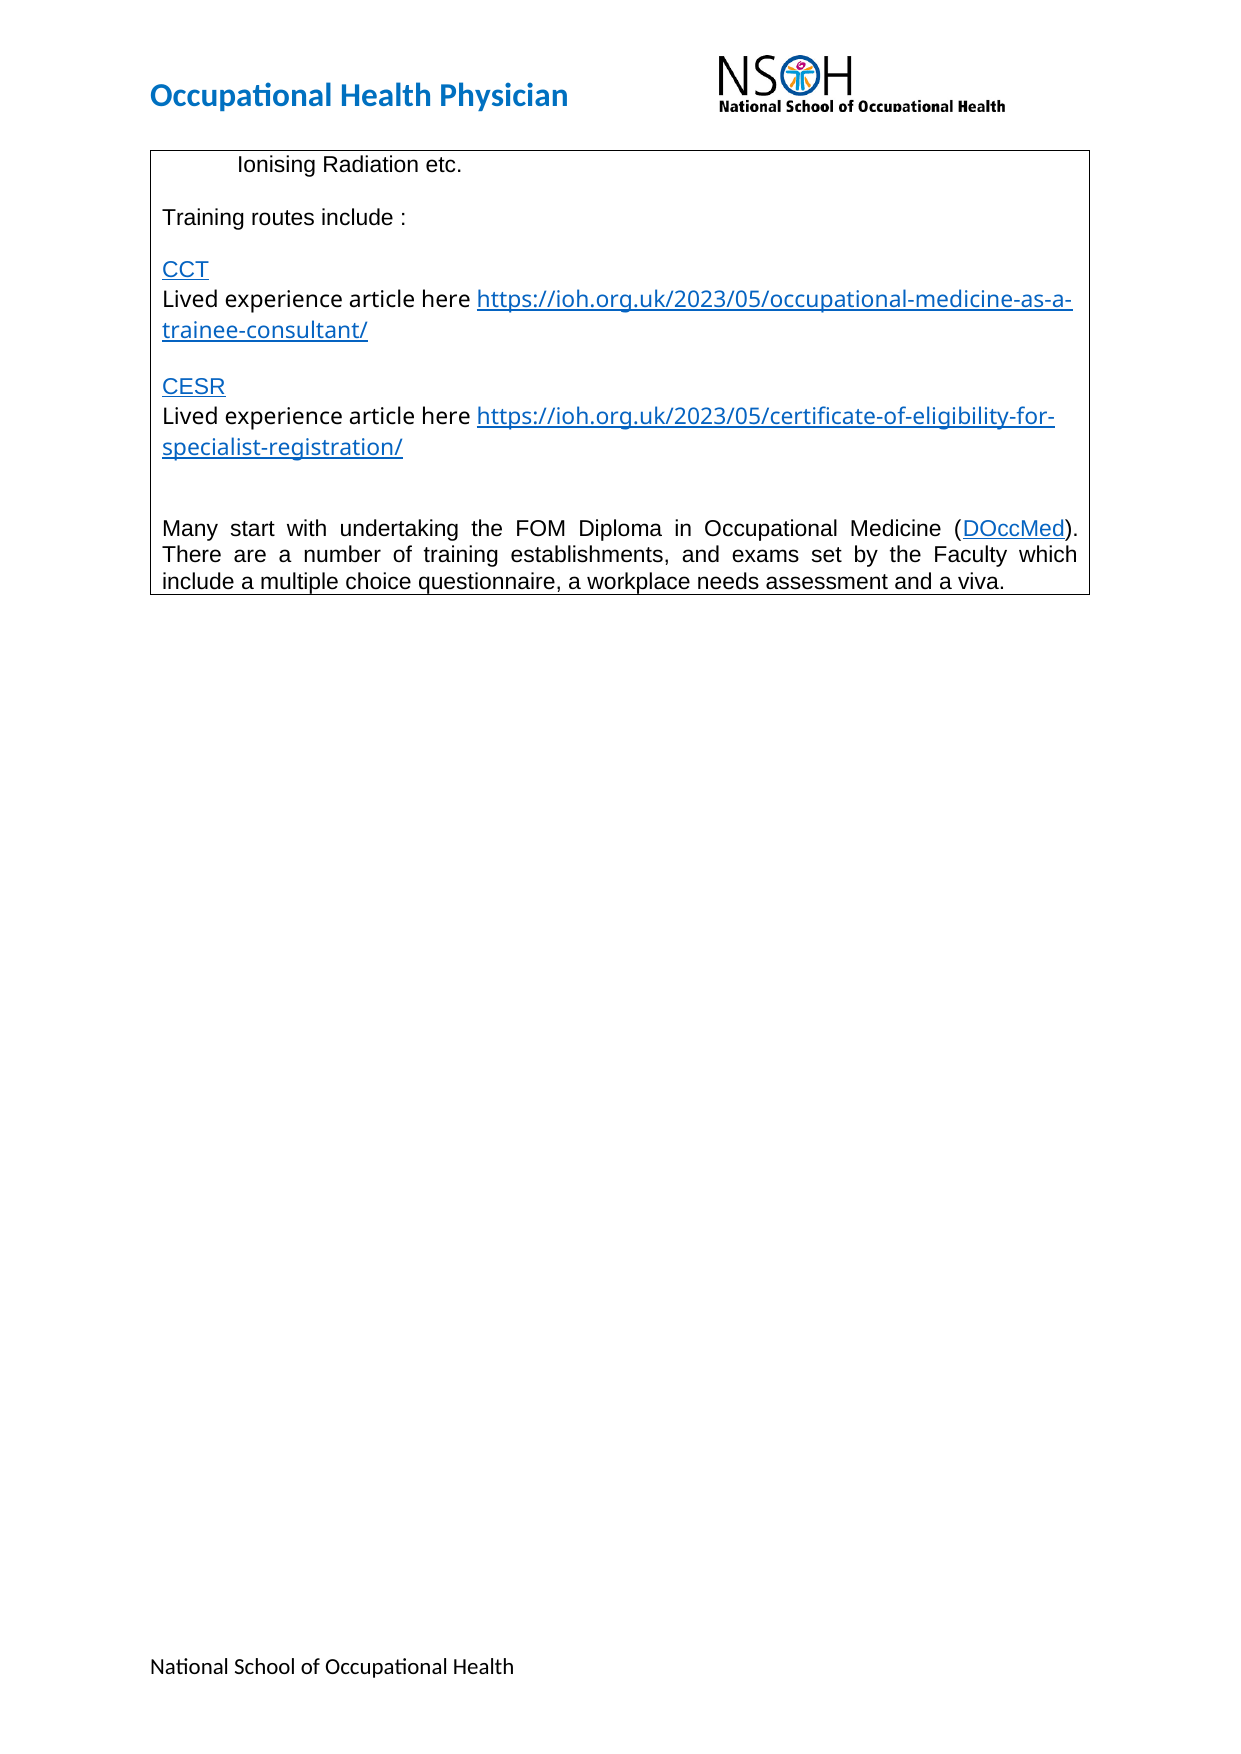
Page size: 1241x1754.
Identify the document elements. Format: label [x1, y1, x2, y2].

table_header [151, 151, 1089, 594]
picture [718, 55, 1050, 112]
